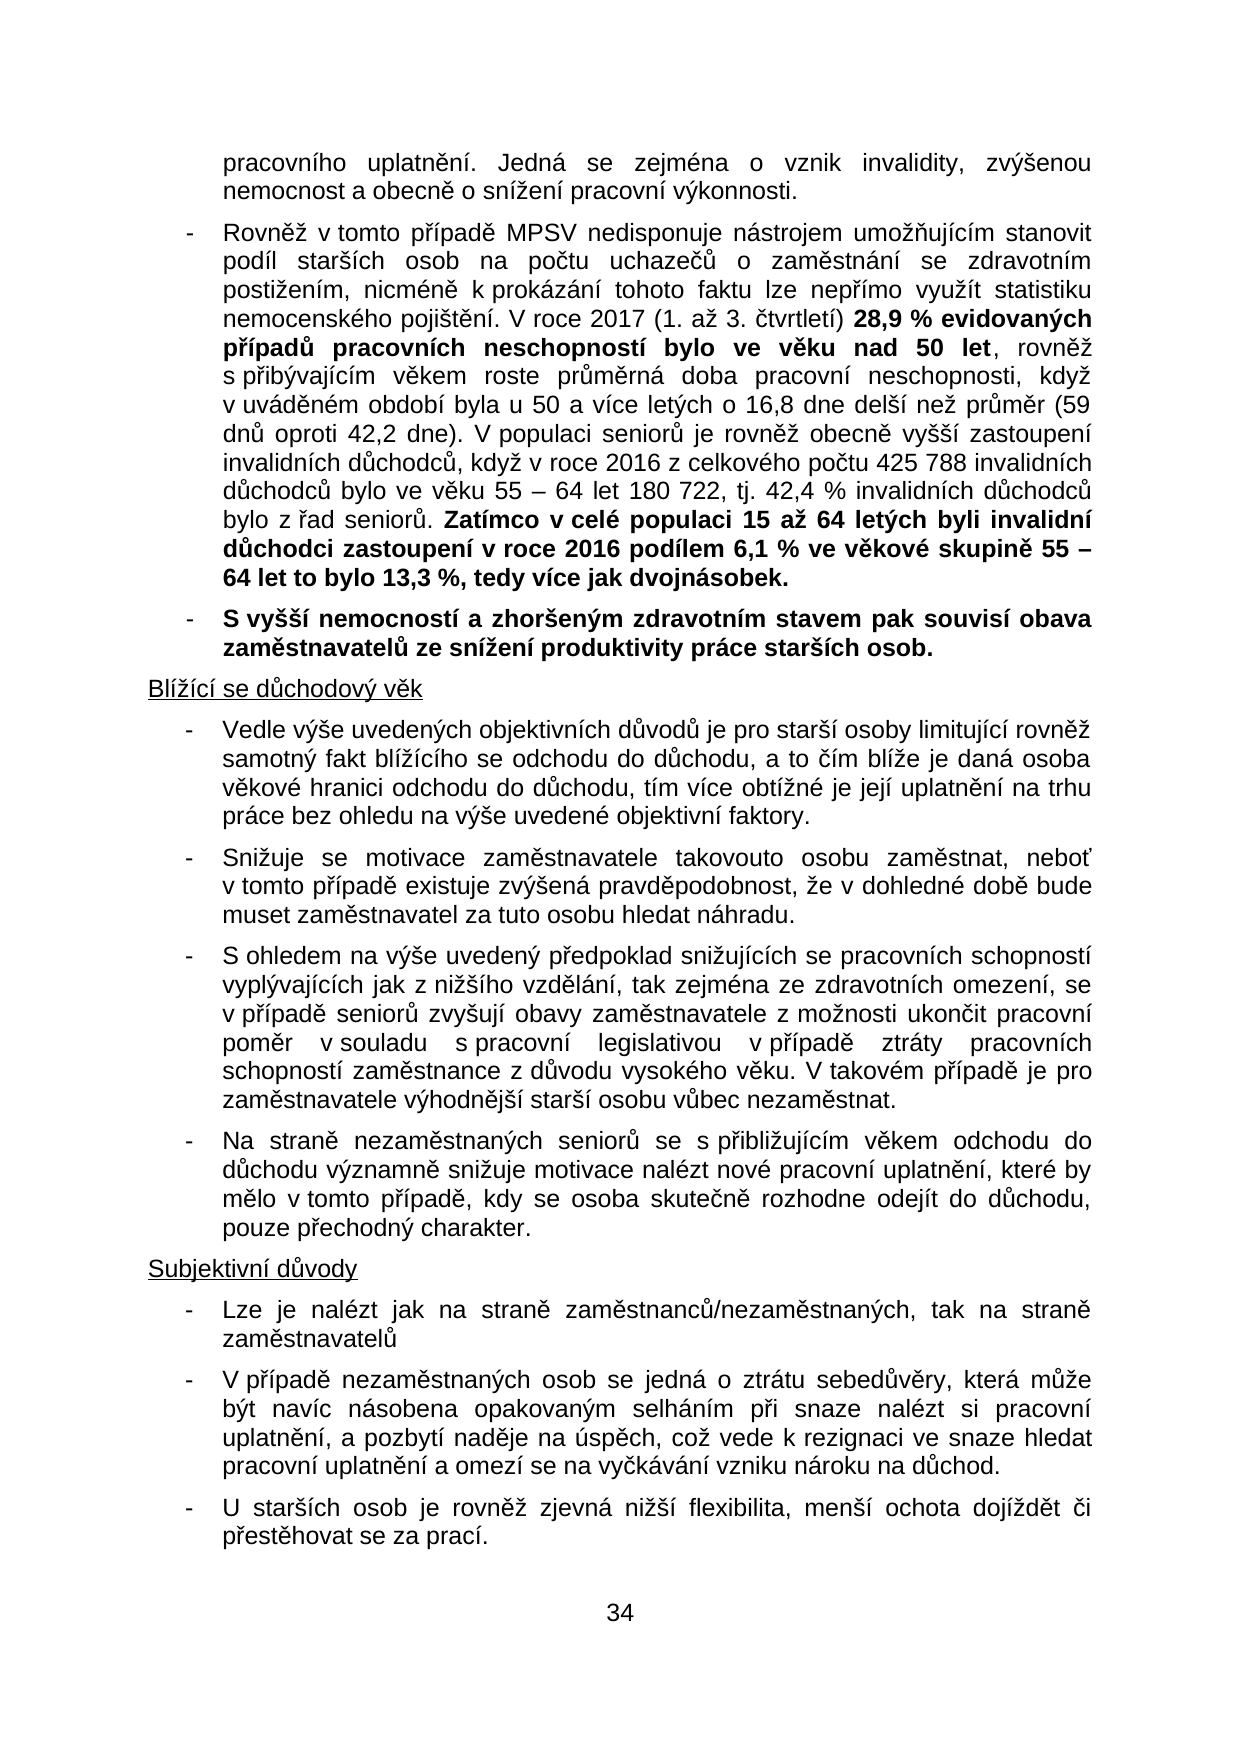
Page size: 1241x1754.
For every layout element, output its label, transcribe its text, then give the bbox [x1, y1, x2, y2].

list Na straně nezaměstnaných seniorů se s přibližujícím věkem odchodu do důchodu významně snižuje motivace nalézt nové pracovní uplatnění, které by mělo v tomto případě, kdy se osoba skutečně rozhodne odejít do důchodu, pouze přechodný charakter. [185, 1126, 1093, 1241]
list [186, 148, 1093, 205]
list Rovněž v tomto případě MPSV nedisponuje nástrojem umožňujícím stanovit podíl starších osob na počtu uchazečů o zaměstnání se zdravotním postižením, nicméně k prokázání tohoto faktu lze nepřímo využít statistiku nemocenského pojištění. V roce 2017 (1. až 3. čtvrtletí) 28,9 % evidovaných případů pracovních neschopností bylo ve věku nad 50 let, rovněž s přibývajícím věkem roste průměrná doba pracovní neschopnosti, když v uváděném období byla u 50 a více letých o 16,8 dne delší než průměr (59 dnů oproti 42,2 dne). V populaci seniorů je rovněž obecně vyšší zastoupení invalidních důchodců, když v roce 2016 z celkového počtu 425 788 invalidních důchodců bylo ve věku 55 – 64 let 180 722, tj. 42,4 % invalidních důchodců bylo z řad seniorů. Zatímco v celé populaci 15 až 64 letých byli invalidní důchodci zastoupení v roce 2016 podílem 6,1 % ve věkové skupině 55 – 64 let to bylo 13,3 %, tedy více jak dvojnásobek. [186, 218, 1093, 591]
text Subjektivní důvody [148, 1254, 1093, 1283]
list V případě nezaměstnaných osob se jedná o ztrátu sebedůvěry, která může být navíc násobena opakovaným selháním při snaze nalézt si pracovní uplatnění, a pozbytí naděje na úspěch, což vede k rezignaci ve snaze hledat pracovní uplatnění a omezí se na vyčkávání vzniku nároku na důchod. [185, 1365, 1093, 1480]
list S ohledem na výše uvedený předpoklad snižujících se pracovních schopností vyplývajících jak z nižšího vzdělání, tak zejména ze zdravotních omezení, se v případě seniorů zvyšují obavy zaměstnavatele z možnosti ukončit pracovní poměr v souladu s pracovní legislativou v případě ztráty pracovních schopností zaměstnance z důvodu vysokého věku. V takovém případě je pro zaměstnavatele výhodnější starší osobu vůbec nezaměstnat. [185, 941, 1093, 1114]
list Vedle výše uvedených objektivních důvodů je pro starší osoby limitující rovněž samotný fakt blížícího se odchodu do důchodu, a to čím blíže je daná osoba věkové hranici odchodu do důchodu, tím více obtížné je její uplatnění na trhu práce bez ohledu na výše uvedené objektivní faktory. [185, 715, 1093, 830]
list U starších osob je rovněž zjevná nižší flexibilita, menší ochota dojíždět či přestěhovat se za prací. [185, 1493, 1093, 1550]
list S vyšší nemocností a zhoršeným zdravotním stavem pak souvisí obava zaměstnavatelů ze snížení produktivity práce starších osob. [186, 604, 1093, 661]
list Lze je nalézt jak na straně zaměstnanců/nezaměstnaných, tak na straně zaměstnavatelů [185, 1295, 1093, 1353]
list Snižuje se motivace zaměstnavatele takovouto osobu zaměstnat, neboť v tomto případě existuje zvýšená pravděpodobnost, že v dohledné době bude muset zaměstnavatel za tuto osobu hledat náhradu. [185, 843, 1093, 929]
text Blížící se důchodový věk [148, 674, 1093, 703]
